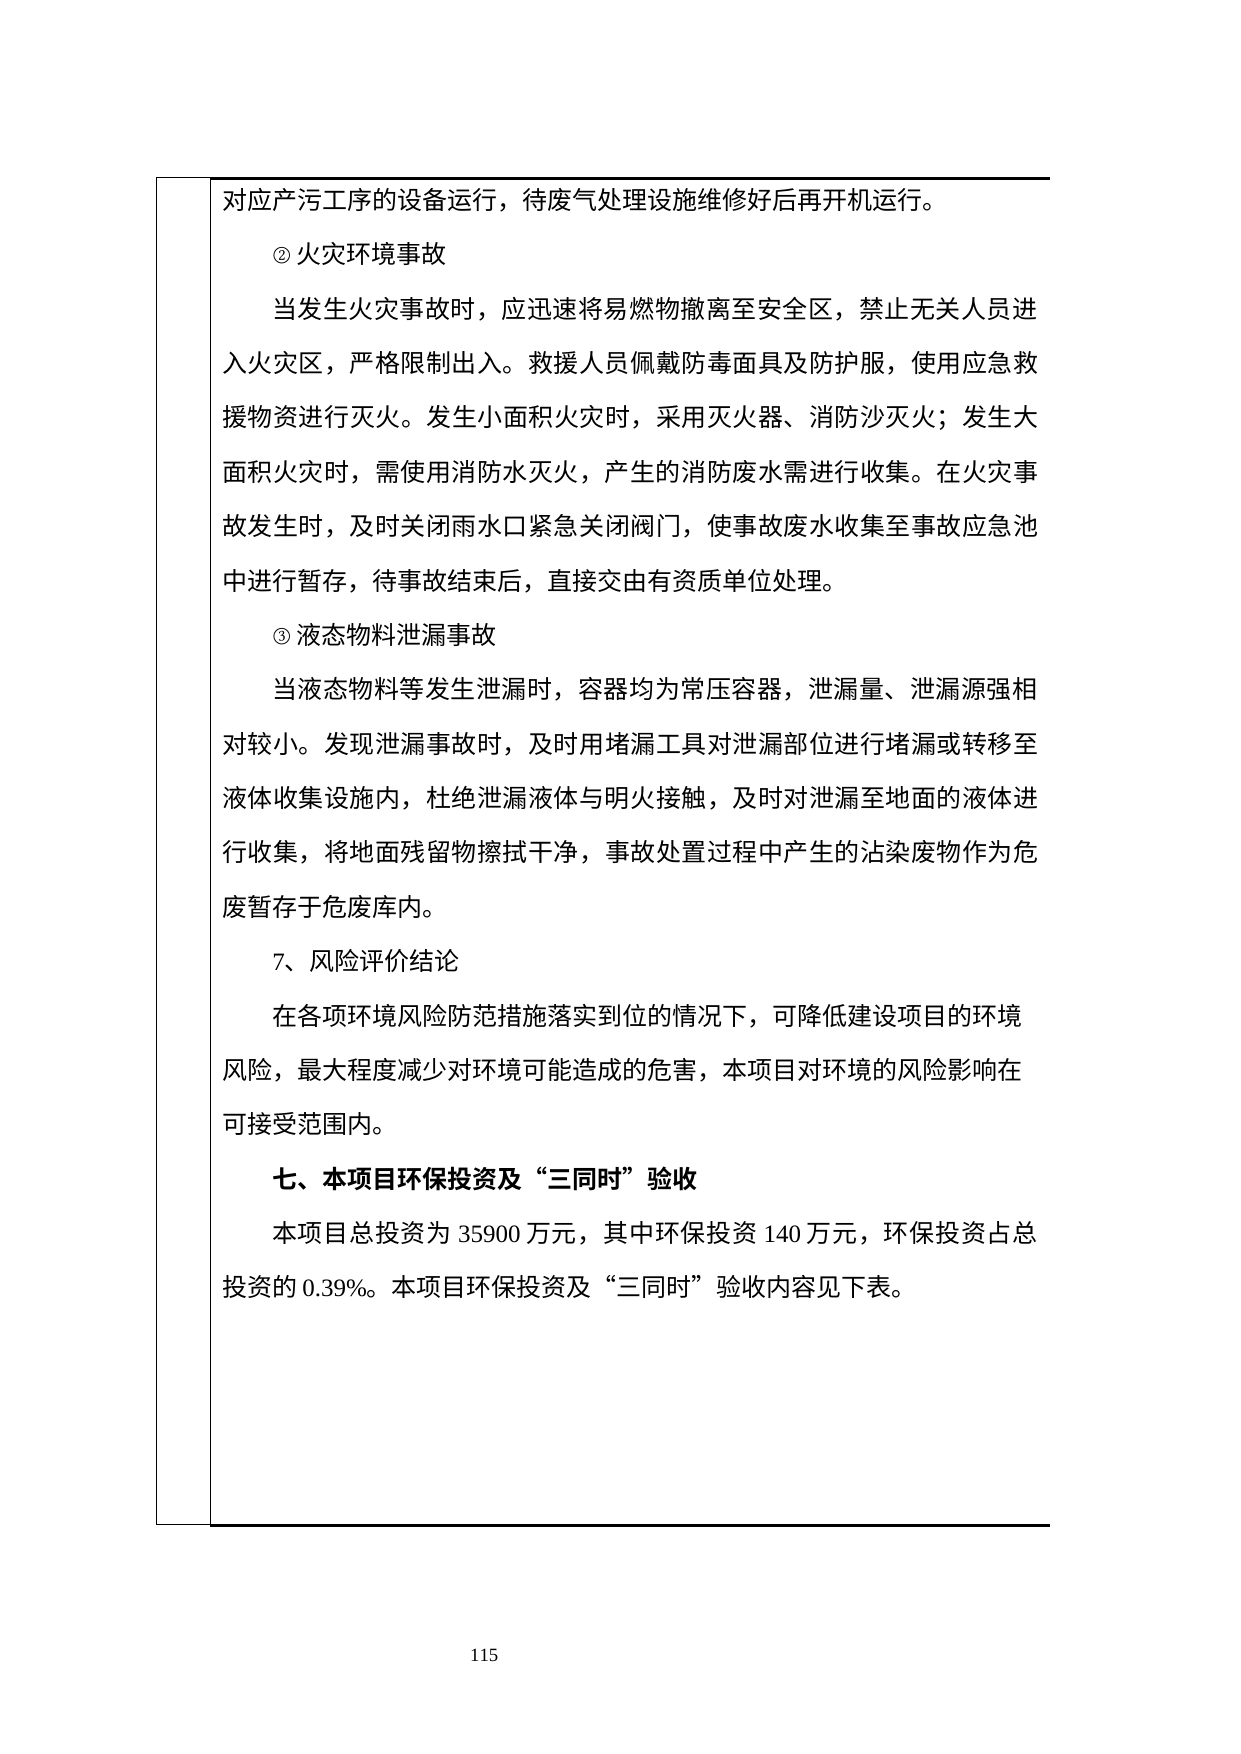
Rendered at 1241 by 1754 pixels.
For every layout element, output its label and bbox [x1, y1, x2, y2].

table_header [157, 178, 210, 1524]
table_header [211, 180, 1050, 1524]
